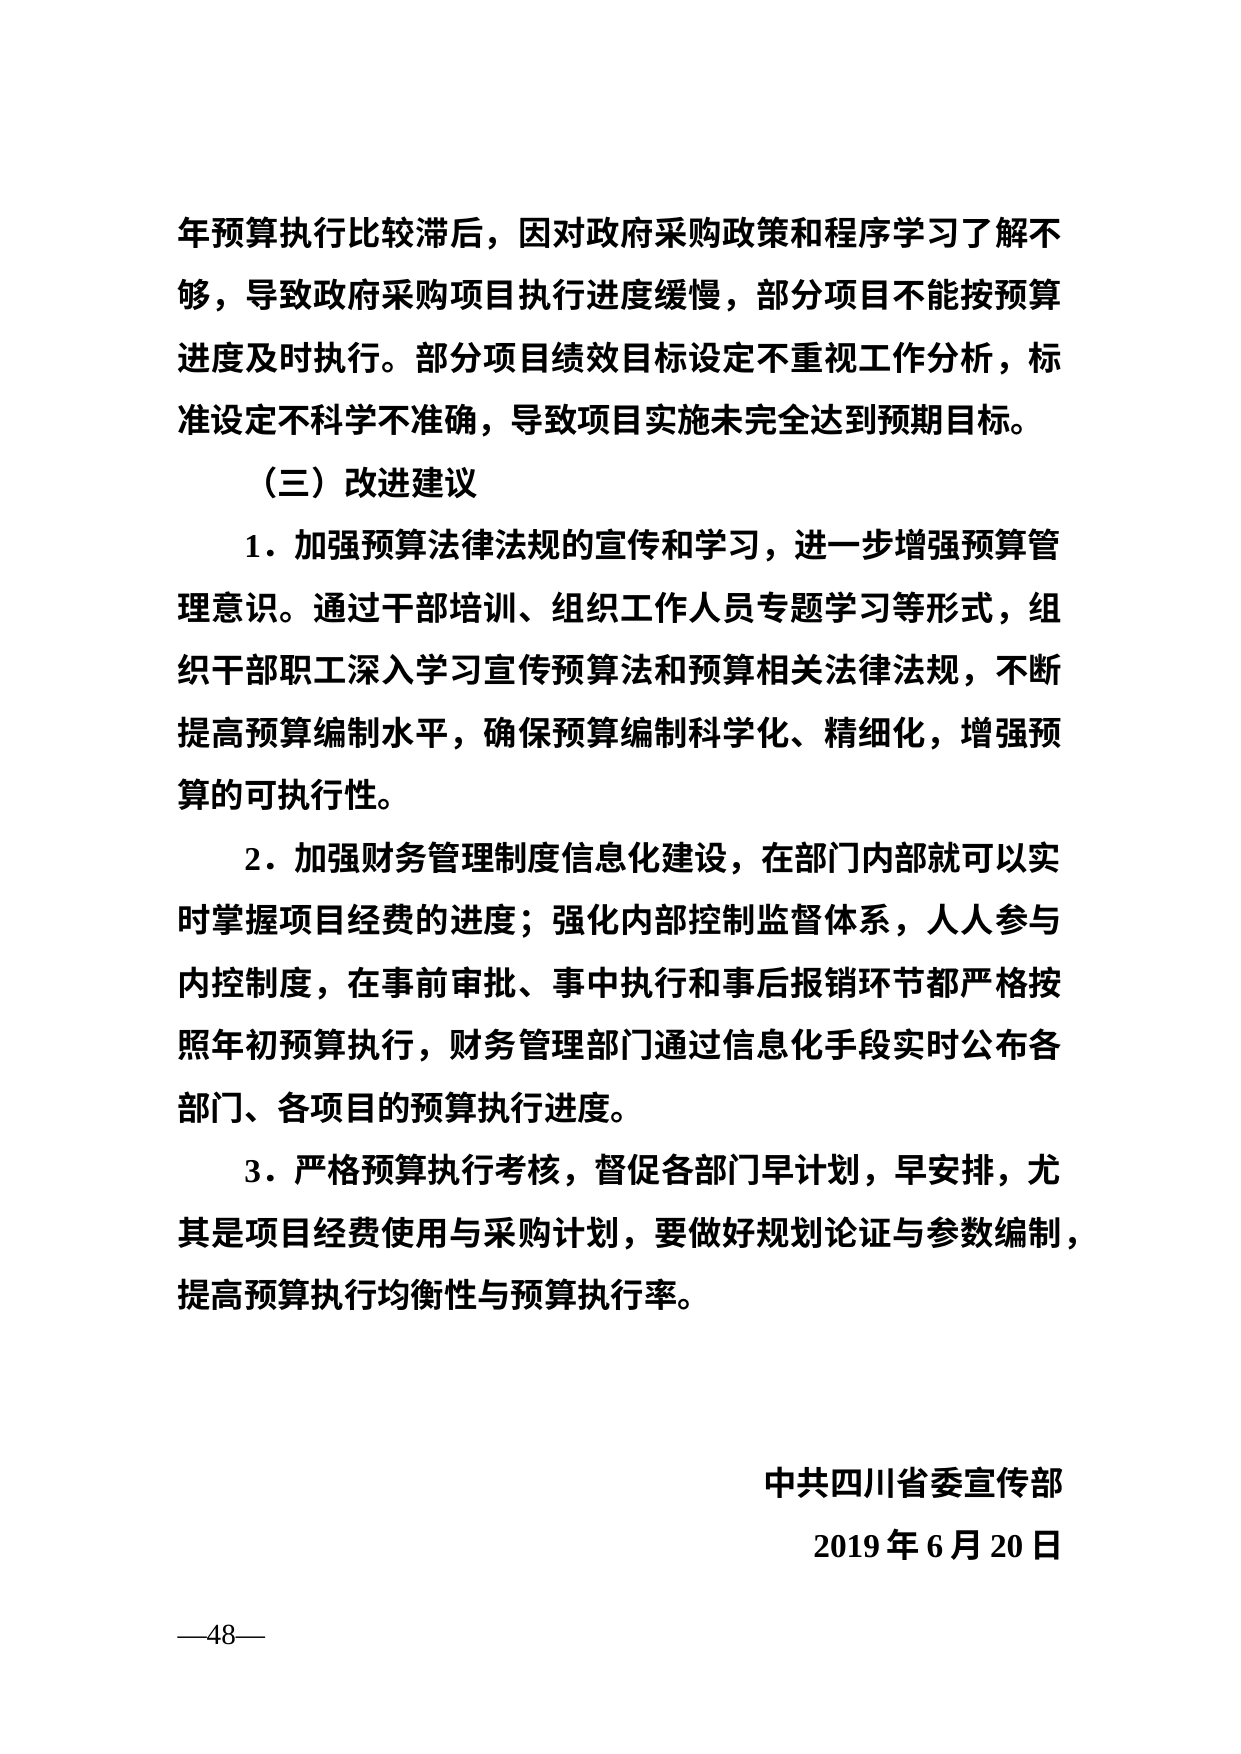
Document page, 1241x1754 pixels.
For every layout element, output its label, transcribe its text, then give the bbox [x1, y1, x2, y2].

text 3．严格预算执行考核，督促各部门早计划，早安排，尤其是项目经费使用与采购计划，要做好规划论证与参数编制，提高预算执行均衡性与预算执行率。 [177, 1132, 1063, 1320]
text 中共四川省委宣传部 [177, 1445, 1063, 1507]
text 2．加强财务管理制度信息化建设，在部门内部就可以实时掌握项目经费的进度；强化内部控制监督体系，人人参与内控制度，在事前审批、事中执行和事后报销环节都严格按照年初预算执行，财务管理部门通过信息化手段实时公布各部门、各项目的预算执行进度。 [177, 820, 1063, 1132]
text （三）改进建议 [177, 445, 1063, 507]
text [177, 195, 1063, 445]
text 2019年6月20日 [177, 1507, 1063, 1570]
text 1．加强预算法律法规的宣传和学习，进一步增强预算管理意识。通过干部培训、组织工作人员专题学习等形式，组织干部职工深入学习宣传预算法和预算相关法律法规，不断提高预算编制水平，确保预算编制科学化、精细化，增强预算的可执行性。 [177, 507, 1063, 820]
